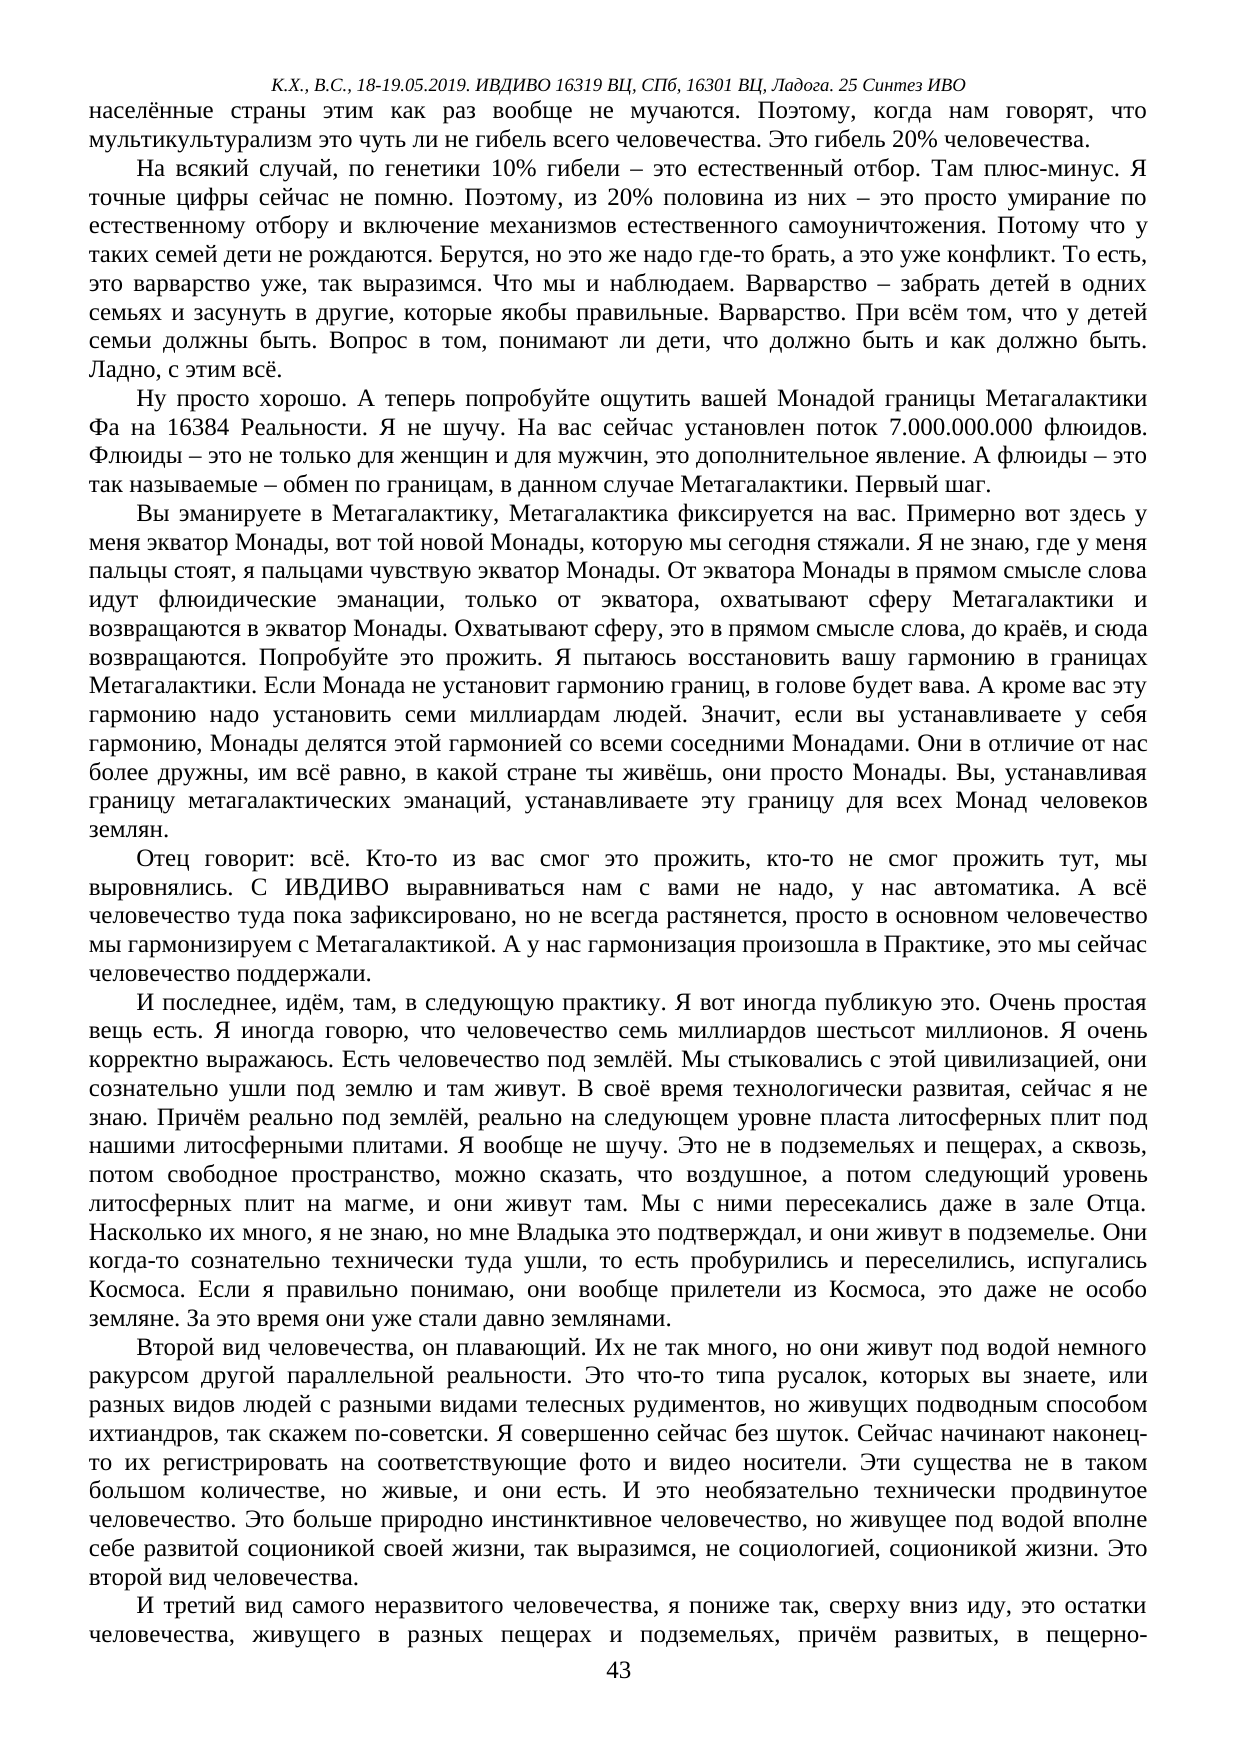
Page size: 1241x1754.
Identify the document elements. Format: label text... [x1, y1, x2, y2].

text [89, 95, 1149, 153]
text И последнее, идём, там, в следующую практику. Я вот иногда публикую это. Очень простая вещь есть. Я иногда говорю, что человечество семь миллиардов шестьсот миллионов. Я очень корректно выражаюсь. Есть человечество под землёй. Мы стыковались с этой цивилизацией, они сознательно ушли под землю и там живут. В своё время технологически развитая, сейчас я не знаю. Причём реально под землёй, реально на следующем уровне пласта литосферных плит под нашими литосферными плитами. Я вообще не шучу. Это не в подземельях и пещерах, а сквозь, потом свободное пространство, можно сказать, что воздушное, а потом следующий уровень литосферных плит на магме, и они живут там. Мы с ними пересекались даже в зале Отца. Насколько их много, я не знаю, но мне Владыка это подтверждал, и они живут в подземелье. Они когда-то сознательно технически туда ушли, то есть пробурились и переселились, испугались Космоса. Если я правильно понимаю, они вообще прилетели из Космоса, это даже не особо земляне. За это время они уже стали давно землянами. [89, 987, 1149, 1332]
text Ну просто хорошо. А теперь попробуйте ощутить вашей Монадой границы Метагалактики Фа на 16384 Реальности. Я не шучу. На вас сейчас установлен поток 7.000.000.000 флюидов. Флюиды – это не только для женщин и для мужчин, это дополнительное явление. А флюиды – это так называемые – обмен по границам, в данном случае Метагалактики. Первый шаг. [89, 383, 1149, 498]
text Второй вид человечества, он плавающий. Их не так много, но они живут под водой немного ракурсом другой параллельной реальности. Это что-то типа русалок, которых вы знаете, или разных видов людей с разными видами телесных рудиментов, но живущих подводным способом ихтиандров, так скажем по-советски. Я совершенно сейчас без шуток. Сейчас начинают наконец-то их регистрировать на соответствующие фото и видео носители. Эти существа не в таком большом количестве, но живые, и они есть. И это необязательно технически продвинутое человечество. Это больше природно инстинктивное человечество, но живущее под водой вполне себе развитой соционикой своей жизни, так выразимся, не социологией, соционикой жизни. Это второй вид человечества. [89, 1332, 1149, 1590]
text Вы эманируете в Метагалактику, Метагалактика фиксируется на вас. Примерно вот здесь у меня экватор Монады, вот той новой Монады, которую мы сегодня стяжали. Я не знаю, где у меня пальцы стоят, я пальцами чувствую экватор Монады. От экватора Монады в прямом смысле слова идут флюидические эманации, только от экватора, охватывают сферу Метагалактики и возвращаются в экватор Монады. Охватывают сферу, это в прямом смысле слова, до краёв, и сюда возвращаются. Попробуйте это прожить. Я пытаюсь восстановить вашу гармонию в границах Метагалактики. Если Монада не установит гармонию границ, в голове будет вава. А кроме вас эту гармонию надо установить семи миллиардам людей. Значит, если вы устанавливаете у себя гармонию, Монады делятся этой гармонией со всеми соседними Монадами. Они в отличие от нас более дружны, им всё равно, в какой стране ты живёшь, они просто Монады. Вы, устанавливая границу метагалактических эманаций, устанавливаете эту границу для всех Монад человеков землян. [89, 498, 1149, 843]
text Отец говорит: всё. Кто-то из вас смог это прожить, кто-то не смог прожить тут, мы выровнялись. С ИВДИВО выравниваться нам с вами не надо, у нас автоматика. А всё человечество туда пока зафиксировано, но не всегда растянется, просто в основном человечество мы гармонизируем с Метагалактикой. А у нас гармонизация произошла в Практике, это мы сейчас человечество поддержали. [89, 843, 1149, 987]
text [89, 1590, 1149, 1648]
text На всякий случай, по генетики 10% гибели – это естественный отбор. Там плюс-минус. Я точные цифры сейчас не помню. Поэтому, из 20% половина из них – это просто умирание по естественному отбору и включение механизмов естественного самоуничтожения. Потому что у таких семей дети не рождаются. Берутся, но это же надо где-то брать, а это уже конфликт. То есть, это варварство уже, так выразимся. Что мы и наблюдаем. Варварство – забрать детей в одних семьях и засунуть в другие, которые якобы правильные. Варварство. При всём том, что у детей семьи должны быть. Вопрос в том, понимают ли дети, что должно быть и как должно быть. Ладно, с этим всё. [89, 153, 1149, 383]
